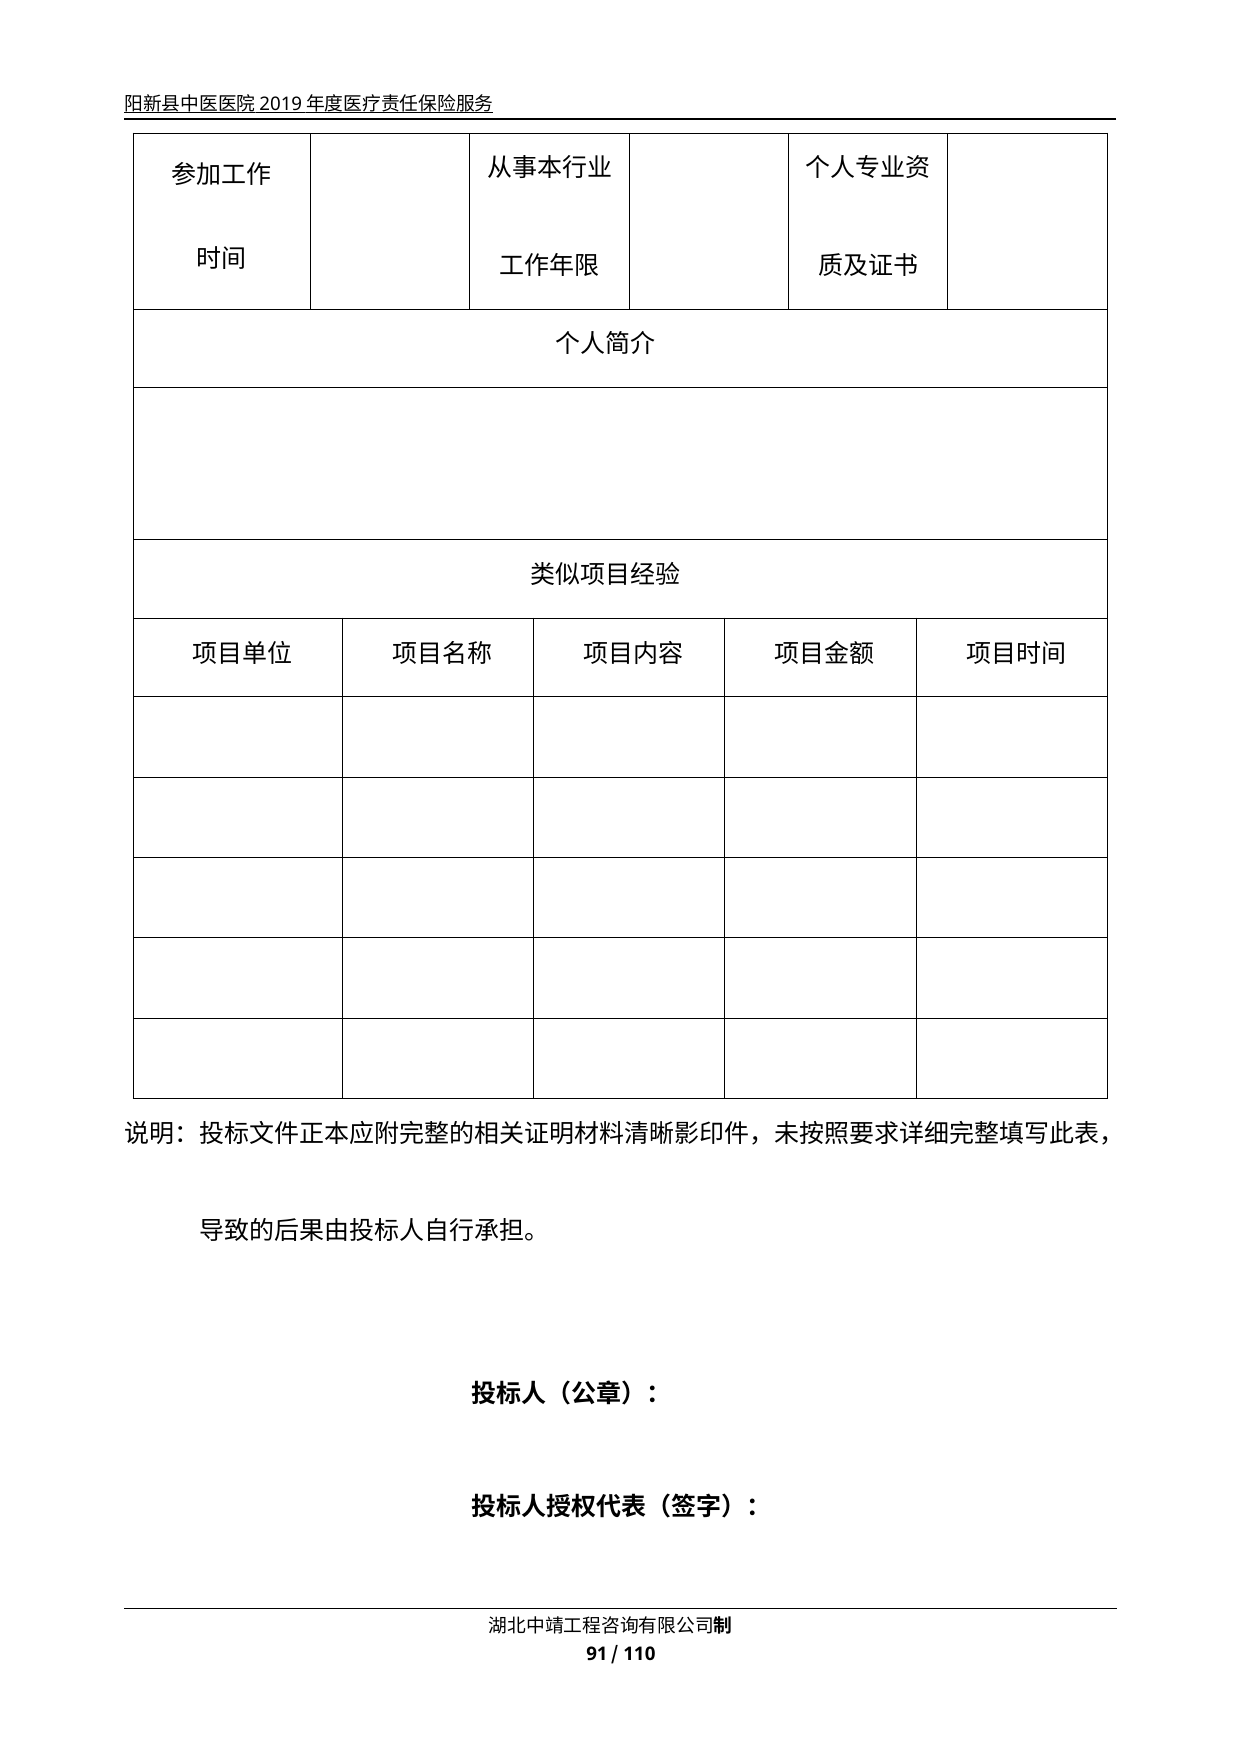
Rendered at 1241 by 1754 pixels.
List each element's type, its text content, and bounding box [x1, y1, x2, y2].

table_cell 项目内容 [534, 619, 724, 696]
text 说明：投标文件正本应附完整的相关证明材料清晰影印件，未按照要求详细完整填写此表，导致的后果由投标人自行承担。 [124, 1099, 1116, 1261]
table_cell 个人专业资质及证书 [789, 134, 947, 308]
table_cell [134, 858, 342, 937]
table_cell [917, 1019, 1107, 1098]
table_cell [343, 1019, 533, 1098]
table_cell [343, 697, 533, 777]
table_cell [134, 778, 342, 857]
table_cell [725, 938, 916, 1017]
table_cell [917, 858, 1107, 937]
table_cell 类似项目经验 [134, 540, 1107, 618]
table_cell [134, 388, 1107, 539]
table_cell [534, 858, 724, 937]
table_cell [134, 938, 342, 1017]
table_cell [134, 1019, 342, 1098]
table_cell [725, 697, 916, 777]
table_cell [534, 1019, 724, 1098]
table_cell [343, 858, 533, 937]
text 投标人（公章）： [124, 1359, 1116, 1424]
table_cell 项目名称 [343, 619, 533, 696]
table_cell [917, 938, 1107, 1017]
table_cell [917, 778, 1107, 857]
table_cell [534, 778, 724, 857]
table_cell [725, 778, 916, 857]
table_cell 项目单位 [134, 619, 342, 696]
table_cell 个人简介 [134, 310, 1107, 387]
text 投标人授权代表（签字）： [124, 1472, 1116, 1537]
table_cell [725, 1019, 916, 1098]
table_cell [343, 778, 533, 857]
table_cell [725, 858, 916, 937]
table_cell 参加工作 时间 [134, 134, 310, 308]
table_cell 项目时间 [917, 619, 1107, 696]
table_cell 项目金额 [725, 619, 916, 696]
table_cell [917, 697, 1107, 777]
table_cell [948, 134, 1107, 308]
table_cell 从事本行业工作年限 [470, 134, 629, 308]
table_cell [534, 938, 724, 1017]
table_cell [534, 697, 724, 777]
table_cell [343, 938, 533, 1017]
table_cell [630, 134, 788, 308]
table_cell [134, 697, 342, 777]
table_cell [311, 134, 469, 308]
